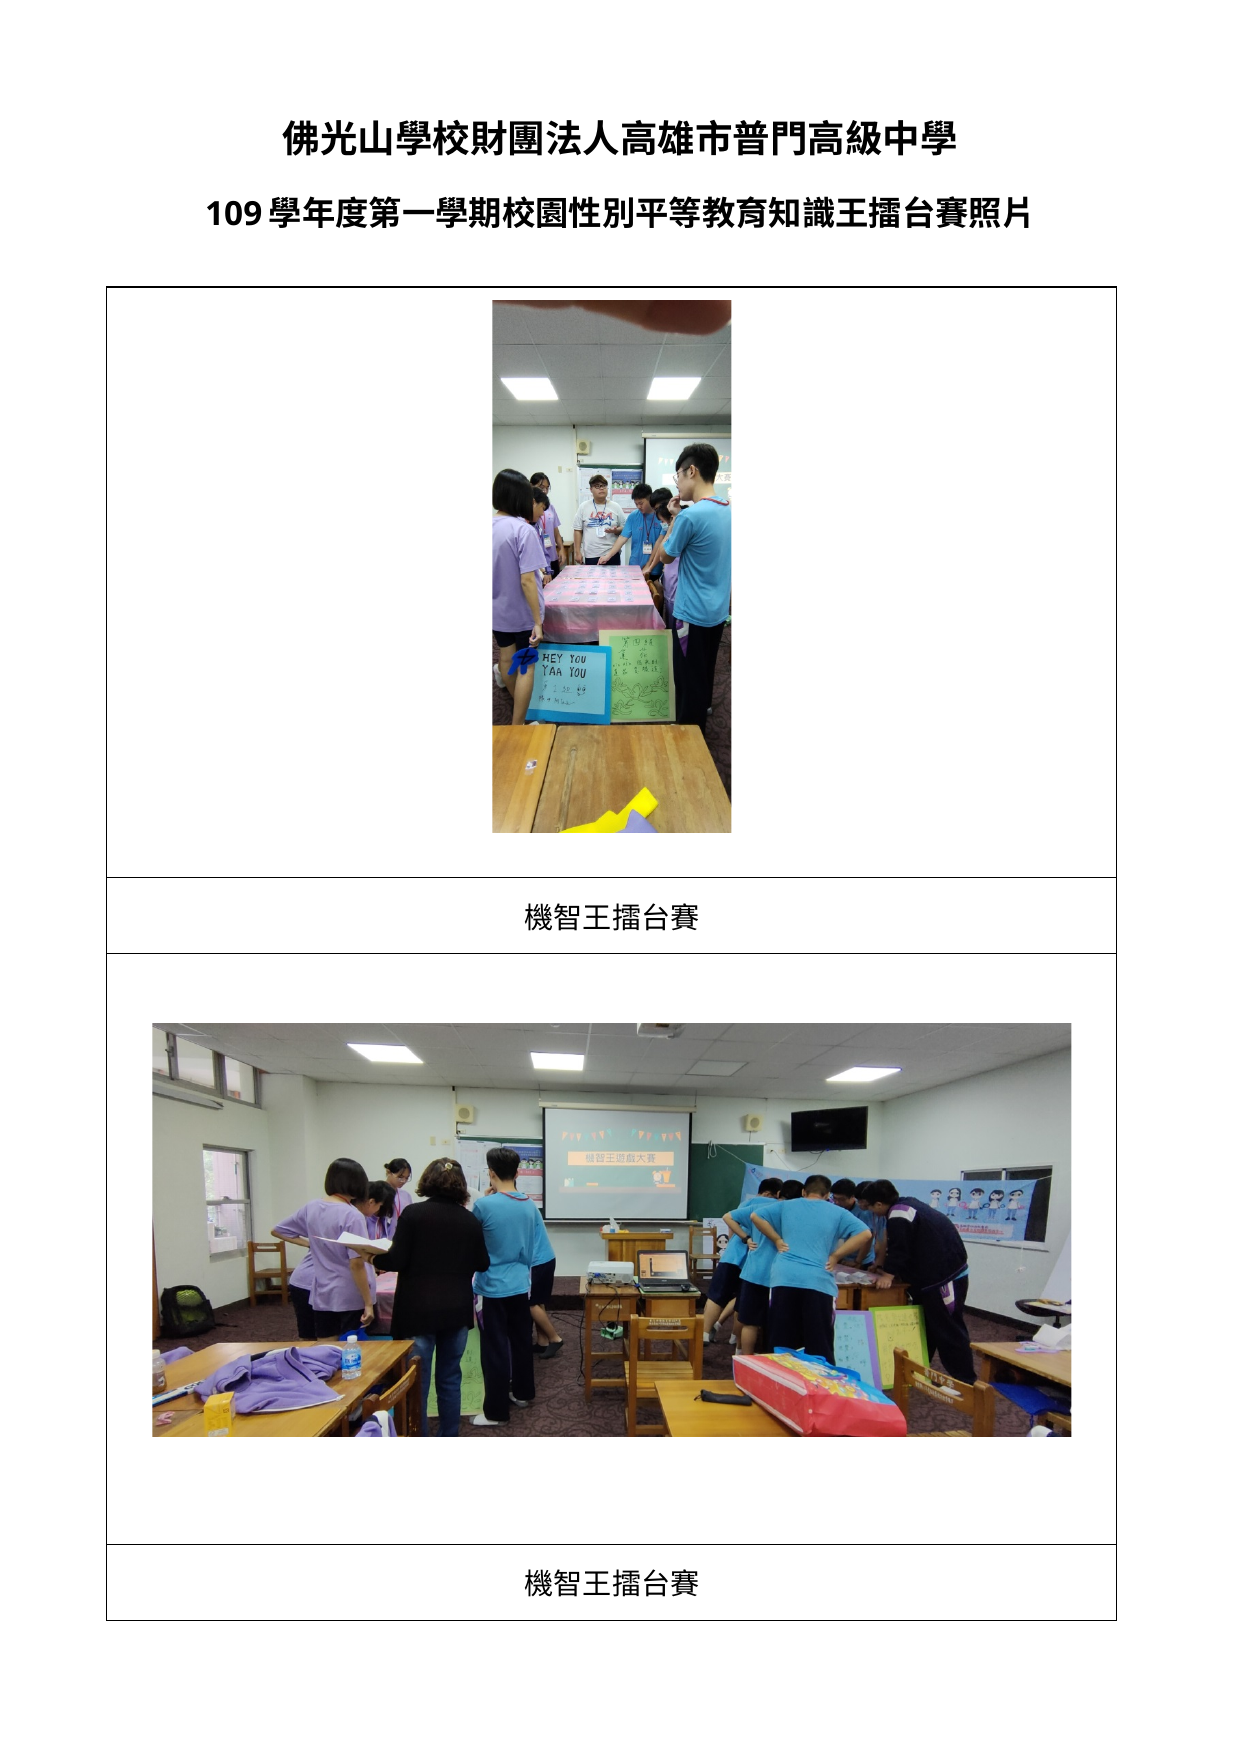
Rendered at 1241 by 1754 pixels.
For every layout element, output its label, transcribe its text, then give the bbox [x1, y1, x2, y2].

text 佛光山學校財團法人高雄市普門高級中學 [118, 99, 1122, 174]
table_header [107, 288, 1116, 877]
picture [152, 1023, 1072, 1437]
picture [492, 300, 732, 833]
table_cell 機智王擂台賽 [107, 1545, 1116, 1619]
table_cell 機智王擂台賽 [107, 878, 1116, 953]
text 109學年度第一學期校園性別平等教育知識王擂台賽照片 [118, 174, 1122, 249]
table_cell [107, 954, 1116, 1543]
